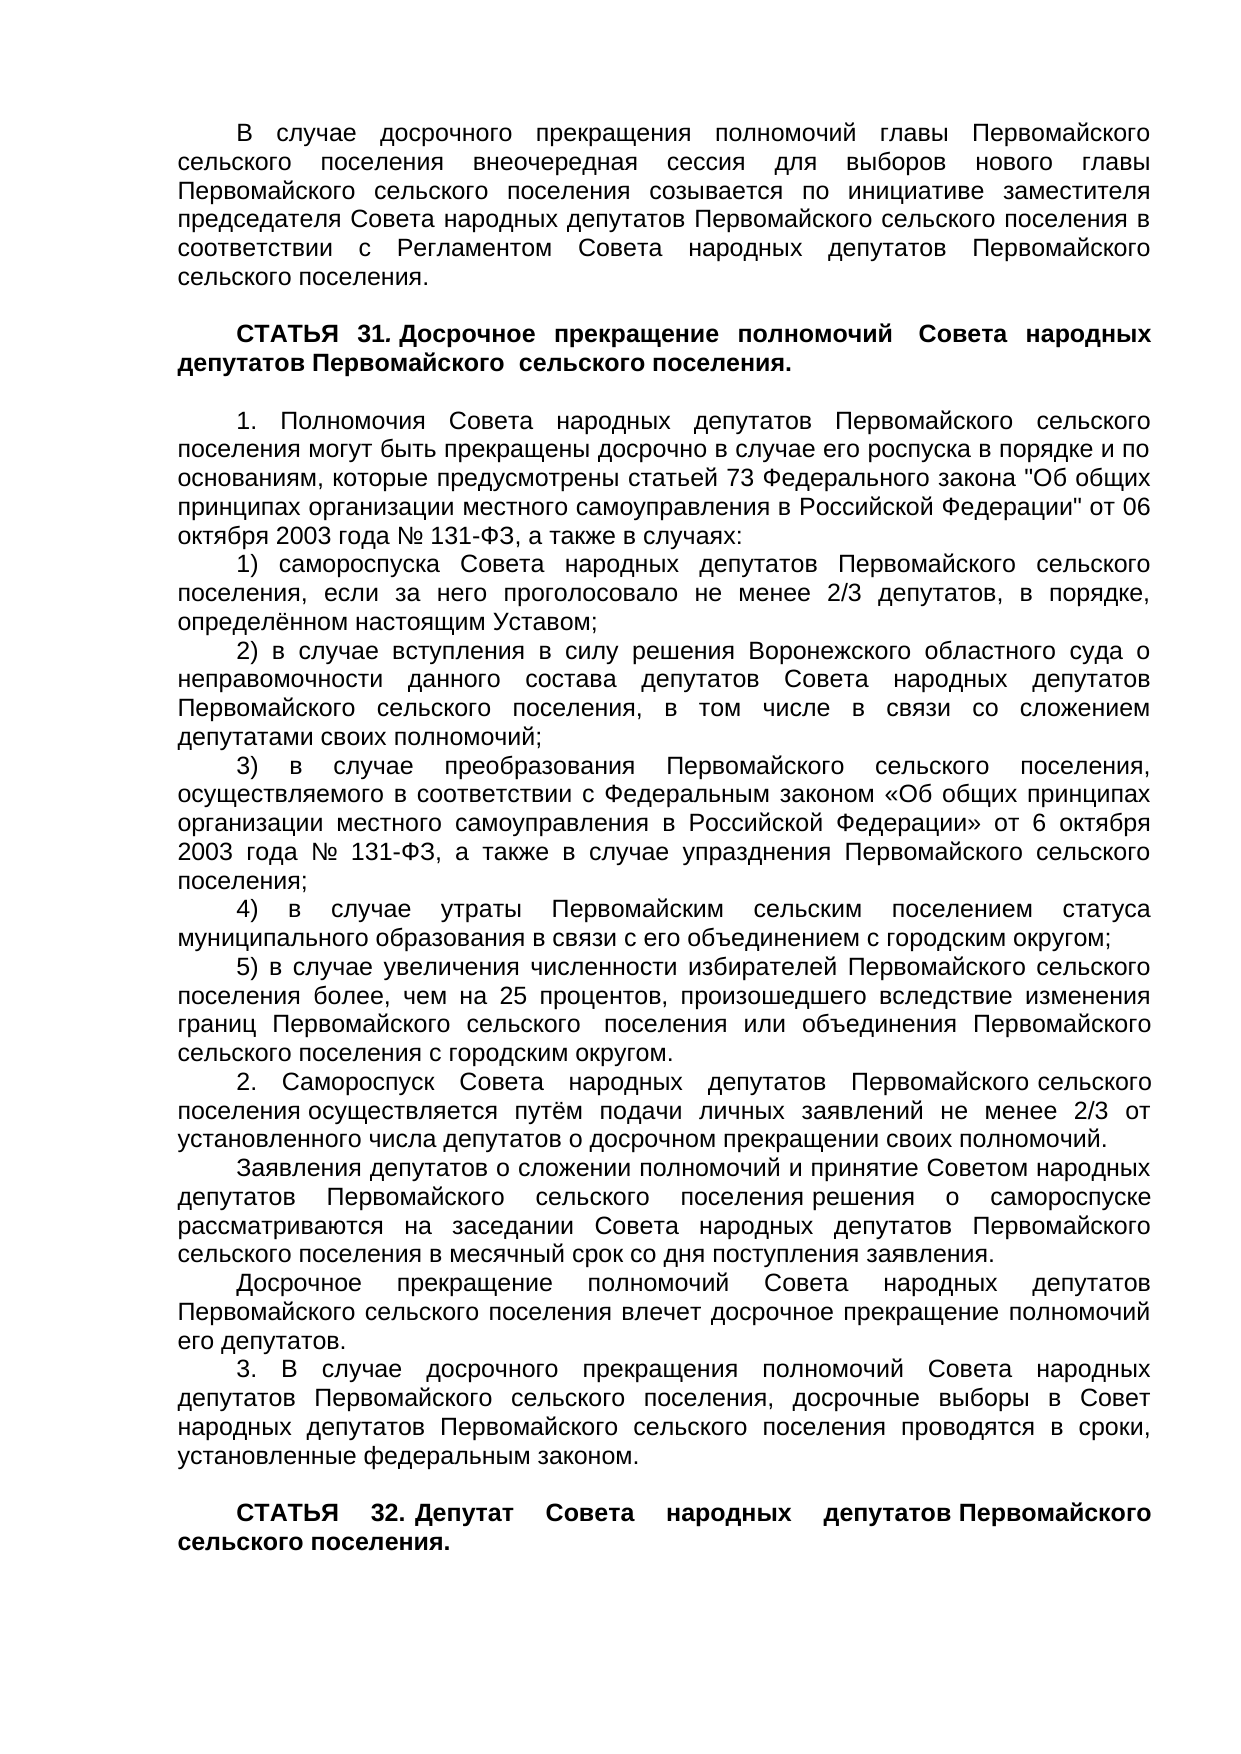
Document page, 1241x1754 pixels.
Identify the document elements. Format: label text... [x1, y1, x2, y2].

text 2) в случае вступления в силу решения Воронежского областного суда о неправомочности данного состава депутатов Совета народных депутатов Первомайского сельского поселения, в том числе в связи со сложением депутатами своих полномочий; [177, 636, 1152, 751]
text 1) самороспуска Совета народных депутатов Первомайского сельского поселения, если за него проголосовало не менее 2/3 депутатов, в порядке, определённом настоящим Уставом; [177, 549, 1152, 636]
text СТАТЬЯ 32. Депутат Совета народных депутатов Первомайского сельского поселения. [177, 1498, 1152, 1556]
text СТАТЬЯ 31. Досрочное прекращение полномочий Совета народных депутатов Первомайского сельского поселения. [177, 319, 1152, 377]
text 2. Самороспуск Совета народных депутатов Первомайского сельского поселения осуществляется путём подачи личных заявлений не менее 2/3 от установленного числа депутатов о досрочном прекращении своих полномочий. [177, 1067, 1152, 1153]
text Досрочное прекращение полномочий Совета народных депутатов Первомайского сельского поселения влечет досрочное прекращение полномочий его депутатов. [177, 1268, 1152, 1354]
text В случае досрочного прекращения полномочий главы Первомайского сельского поселения внеочередная сессия для выборов нового главы Первомайского сельского поселения созывается по инициативе заместителя председателя Совета народных депутатов Первомайского сельского поселения в соответствии с Регламентом Совета народных депутатов Первомайского сельского поселения. [177, 118, 1152, 291]
text 4) в случае утраты Первомайским сельским поселением статуса муниципального образования в связи с его объединением с городским округом; [177, 894, 1152, 952]
text 3. В случае досрочного прекращения полномочий Совета народных депутатов Первомайского сельского поселения, досрочные выборы в Совет народных депутатов Первомайского сельского поселения проводятся в сроки, установленные федеральным законом. [177, 1354, 1152, 1469]
text 1. Полномочия Совета народных депутатов Первомайского сельского поселения могут быть прекращены досрочно в случае его роспуска в порядке и по основаниям, которые предусмотрены статьей 73 Федерального закона "Об общих принципах организации местного самоуправления в Российской Федерации" от 06 октября 2003 года № 131-ФЗ, а также в случаях: [177, 406, 1152, 549]
text 5) в случае увеличения численности избирателей Первомайского сельского поселения более, чем на 25 процентов, произошедшего вследствие изменения границ Первомайского сельского поселения или объединения Первомайского сельского поселения с городским округом. [177, 952, 1152, 1067]
text Заявления депутатов о сложении полномочий и принятие Советом народных депутатов Первомайского сельского поселения решения о самороспуске рассматриваются на заседании Совета народных депутатов Первомайского сельского поселения в месячный срок со дня поступления заявления. [177, 1153, 1152, 1268]
text 3) в случае преобразования Первомайского сельского поселения, осуществляемого в соответствии с Федеральным законом «Об общих принципах организации местного самоуправления в Российской Федерации» от 6 октября 2003 года № 131-ФЗ, а также в случае упразднения Первомайского сельского поселения; [177, 751, 1152, 894]
